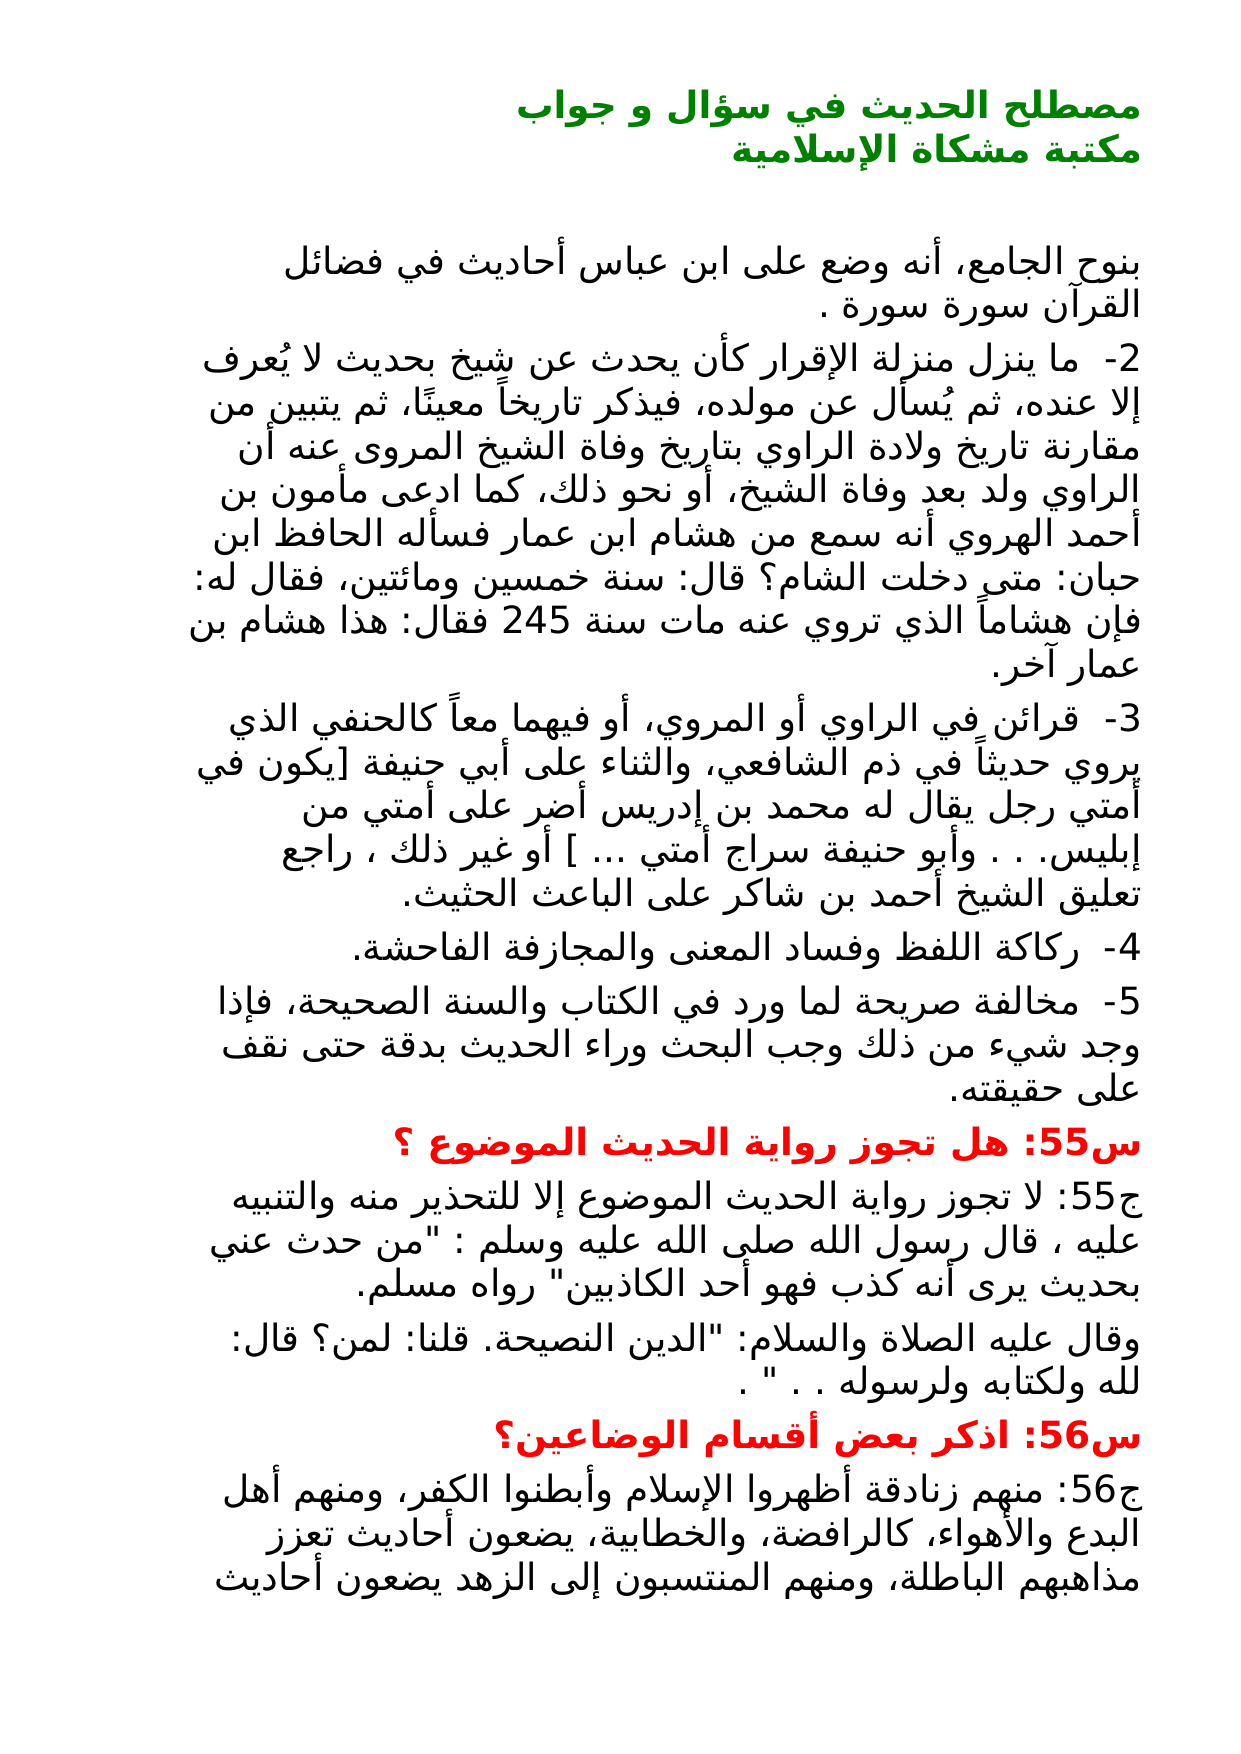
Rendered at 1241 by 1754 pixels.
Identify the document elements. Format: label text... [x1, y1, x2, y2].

text وقال عليه الصلاة والسلام: "الدين النصيحة. قلنا: لمن؟ قال: لله ولكتابه ولرسوله . . " . [187, 1316, 1142, 1403]
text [187, 1468, 1142, 1599]
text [187, 239, 1142, 327]
text 3- قرائن في الراوي أو المروي، أو فيهما معاً كالحنفي الذي يروي حديثاً في ذم الشافعي، والثناء على أبي حنيفة [يكون في أمتي رجل يقال له محمد بن إدريس أضر على أمتي من إبليس. . . وأبو حنيفة سراج أمتي ... ] أو غير ذلك ، راجع تعليق الشيخ أحمد بن شاكر على الباعث الحثيث. [187, 697, 1142, 915]
text س55: هل تجوز رواية الحديث الموضوع ؟ [187, 1121, 1142, 1164]
text ج55: لا تجوز رواية الحديث الموضوع إلا للتحذير منه والتنبيه عليه ، قال رسول الله صلى الله عليه وسلم : "من حدث عني بحديث يرى أنه كذب فهو أحد الكاذبين" رواه مسلم. [187, 1175, 1142, 1306]
text 5- مخالفة صريحة لما ورد في الكتاب والسنة الصحيحة، فإذا وجد شيء من ذلك وجب البحث وراء الحديث بدقة حتى نقف على حقيقته. [187, 979, 1142, 1110]
text 4- ركاكة اللفظ وفساد المعنى والمجازفة الفاحشة. [187, 925, 1142, 969]
text س56: اذكر بعض أقسام الوضاعين؟ [187, 1414, 1142, 1457]
text 2- ما ينزل منزلة الإقرار كأن يحدث عن شيخ بحديث لا يُعرف إلا عنده، ثم يُسأل عن مولده، فيذكر تاريخاً معينًا، ثم يتبين من مقارنة تاريخ ولادة الراوي بتاريخ وفاة الشيخ المروى عنه أن الراوي ولد بعد وفاة الشيخ، أو نحو ذلك، كما ادعى مأمون بن أحمد الهروي أنه سمع من هشام ابن عمار فسأله الحافظ ابن حبان: متى دخلت الشام؟ قال: سنة خمسين ومائتين، فقال له: فإن هشاماً الذي تروي عنه مات سنة 245 فقال: هذا هشام بن عمار آخر. [187, 337, 1142, 686]
